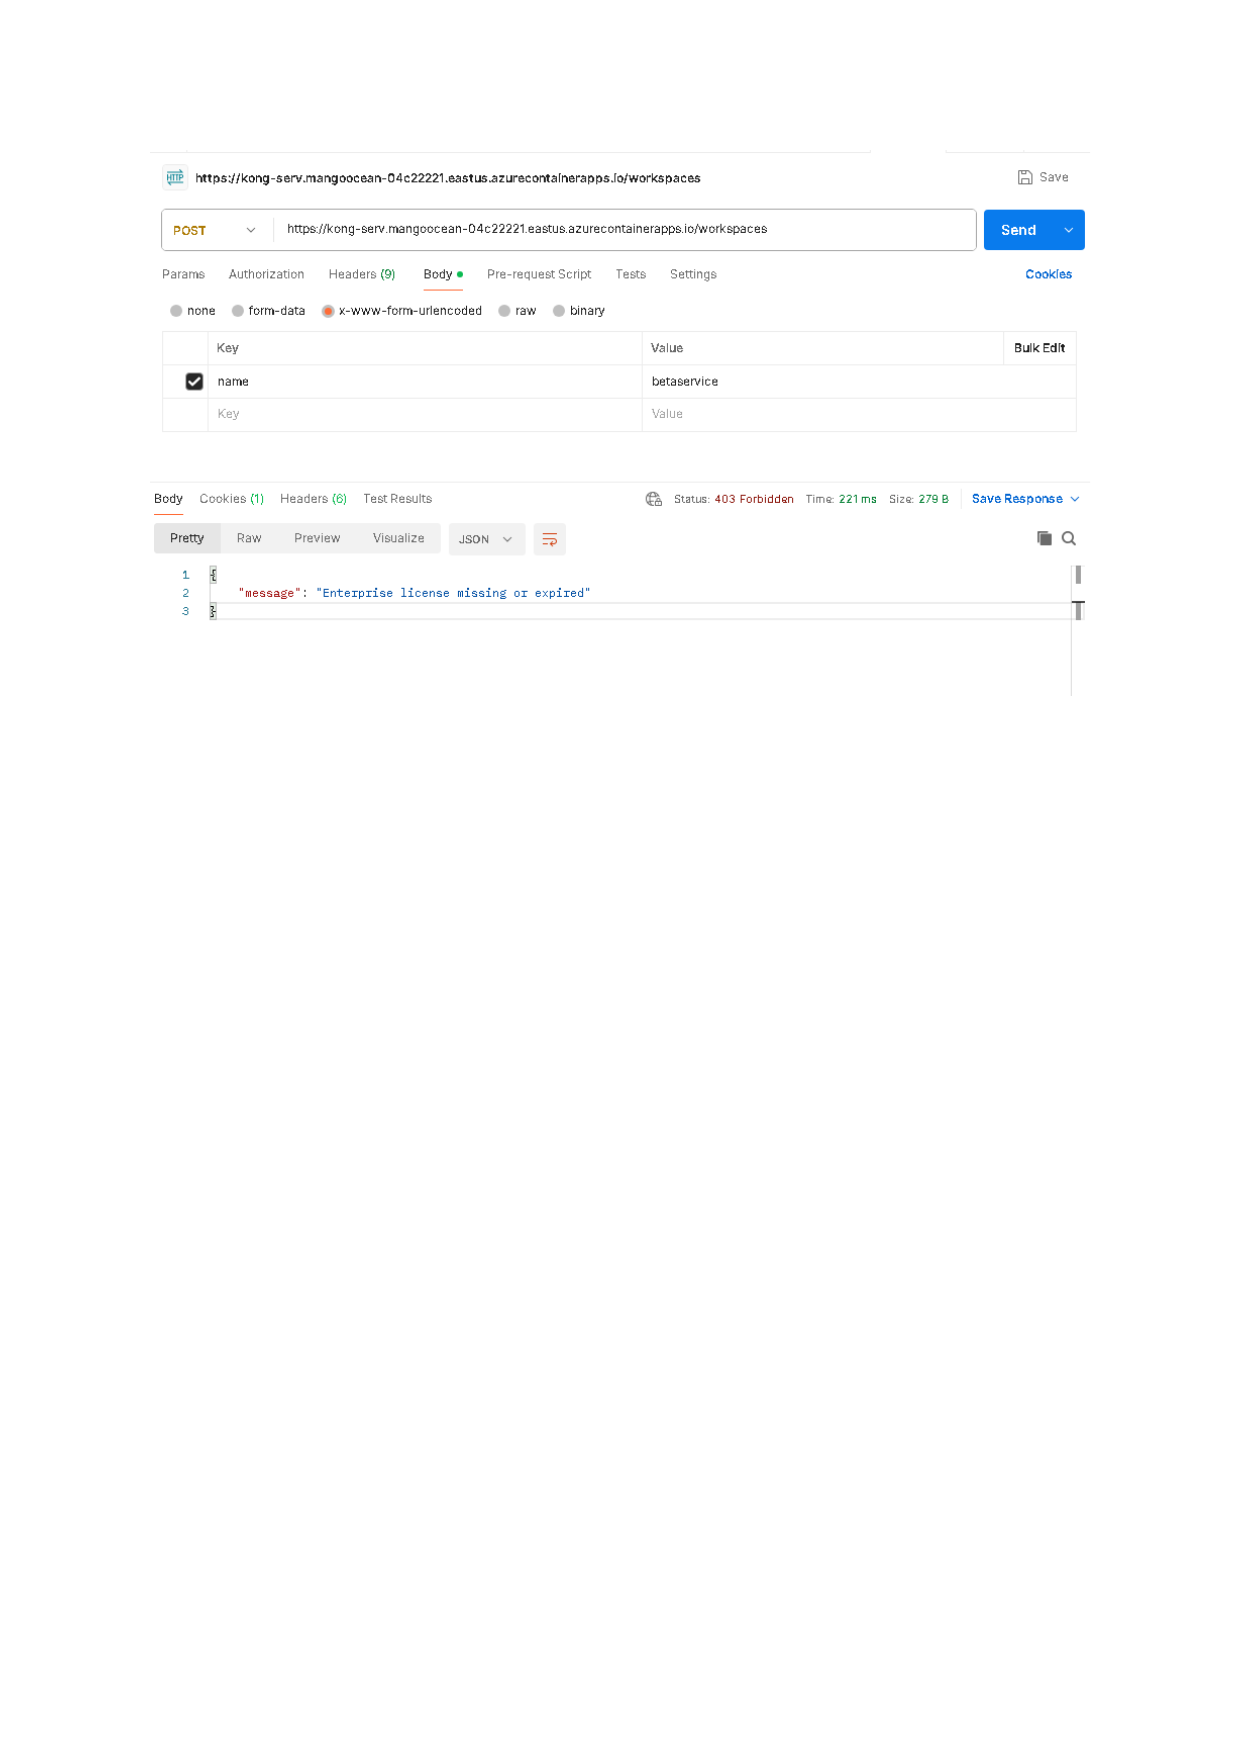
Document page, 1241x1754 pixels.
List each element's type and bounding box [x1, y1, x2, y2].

picture [150, 150, 1091, 696]
